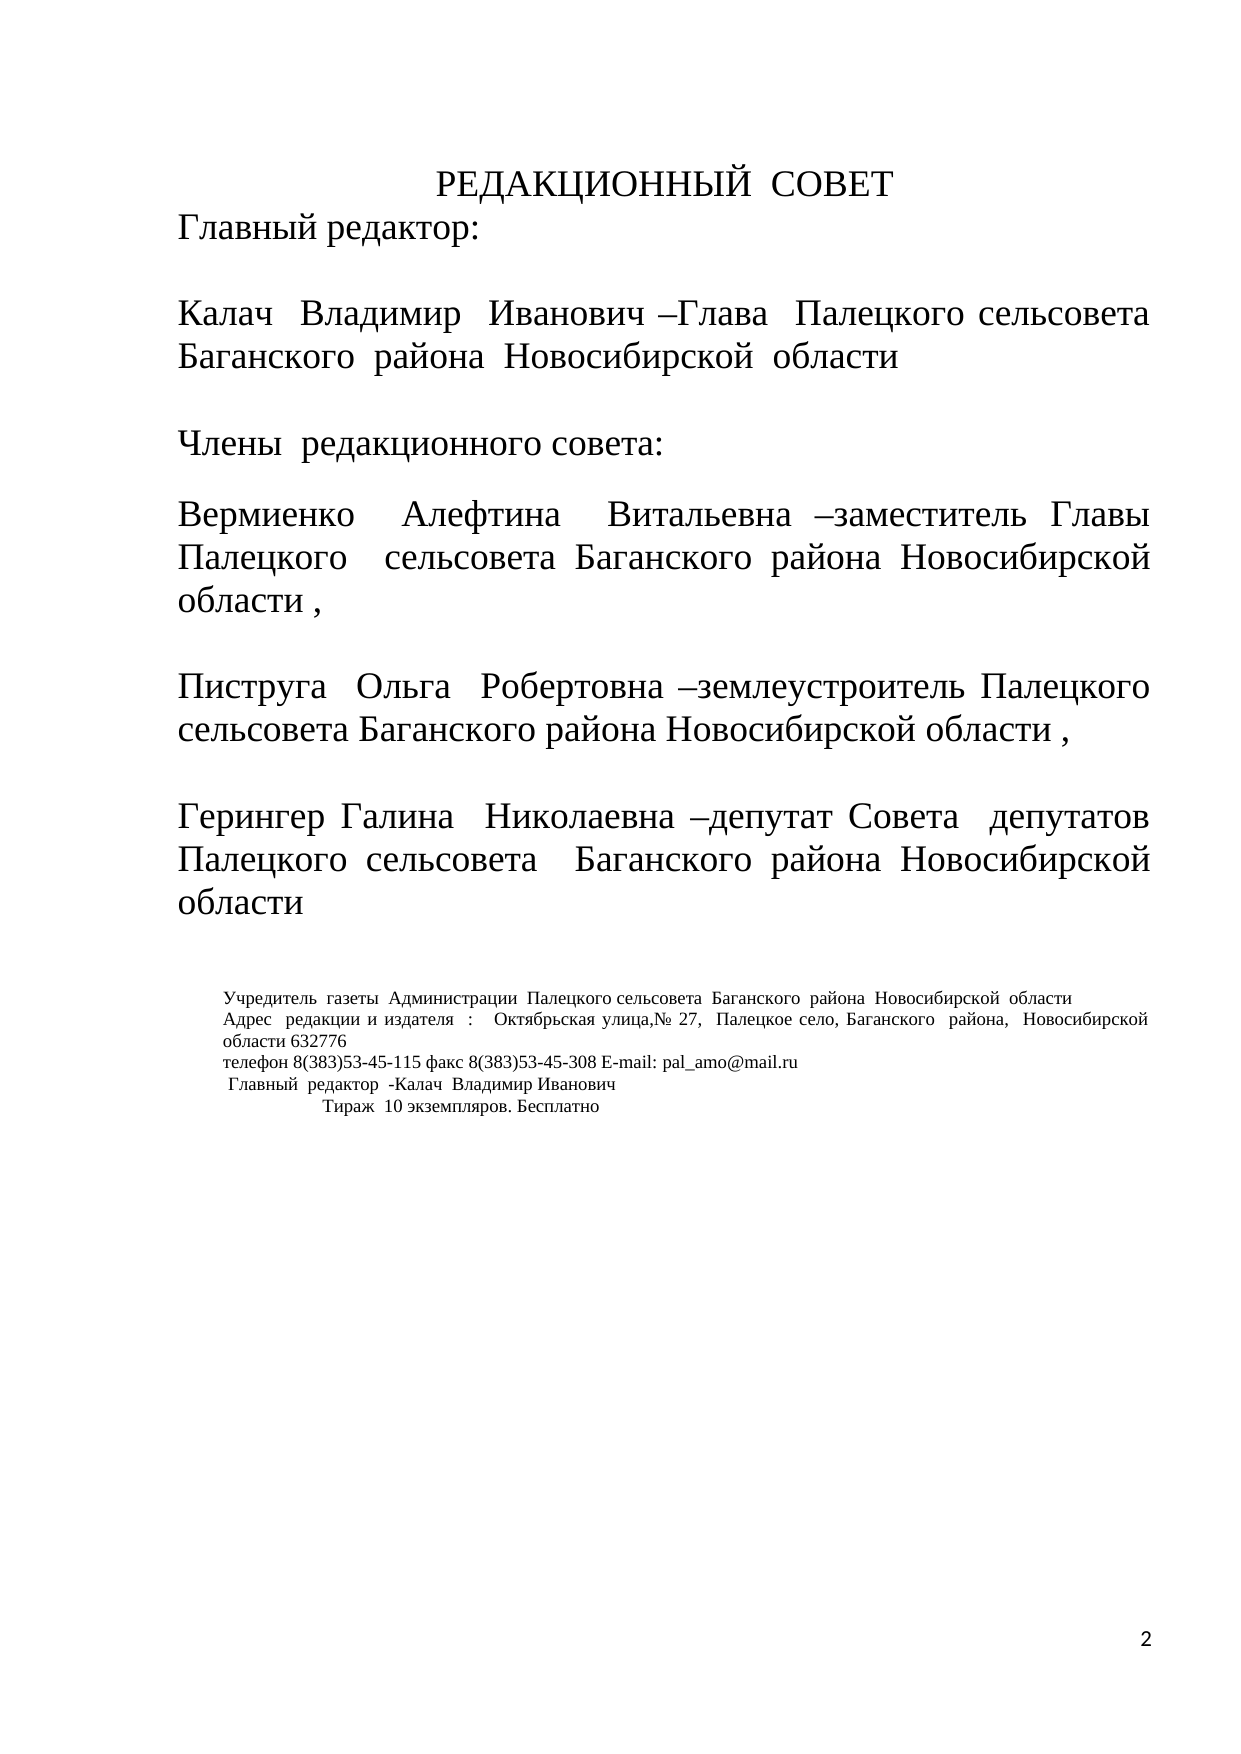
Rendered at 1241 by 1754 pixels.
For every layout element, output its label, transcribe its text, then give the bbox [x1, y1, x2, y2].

text Калач Владимир Иванович –Глава Палецкого сельсовета Баганского района Новосибирской области [177, 291, 1152, 377]
text РЕДАКЦИОННЫЙ СОВЕТ [177, 161, 1152, 204]
text Главный редактор -Калач Владимир Иванович [177, 1073, 1151, 1094]
text Пиструга Ольга Робертовна –землеустроитель Палецкого сельсовета Баганского района Новосибирской области , [177, 664, 1152, 750]
text Учредитель газеты Администрации Палецкого сельсовета Баганского района Новосибирской области [223, 987, 1151, 1008]
text Герингер Галина Николаевна –депутат Совета депутатов Палецкого сельсовета Баганского района Новосибирской области [177, 793, 1152, 922]
text Тираж 10 экземпляров. Бесплатно [177, 966, 1152, 1116]
text Вермиенко Алефтина Витальевна –заместитель Главы Палецкого сельсовета Баганского района Новосибирской области , [177, 491, 1152, 621]
text Члены редакционного совета: [177, 420, 1152, 463]
text Главный редактор: [177, 204, 1152, 247]
text телефон 8(383)53-45-115 факс 8(383)53-45-308 E-mail: pal_amo@mail.ru [223, 1051, 1151, 1073]
text Адрес редакции и издателя : Октябрьская улица,№ 27, Палецкое село, Баганского района, Новосибирской области 632776 [223, 1008, 1151, 1051]
